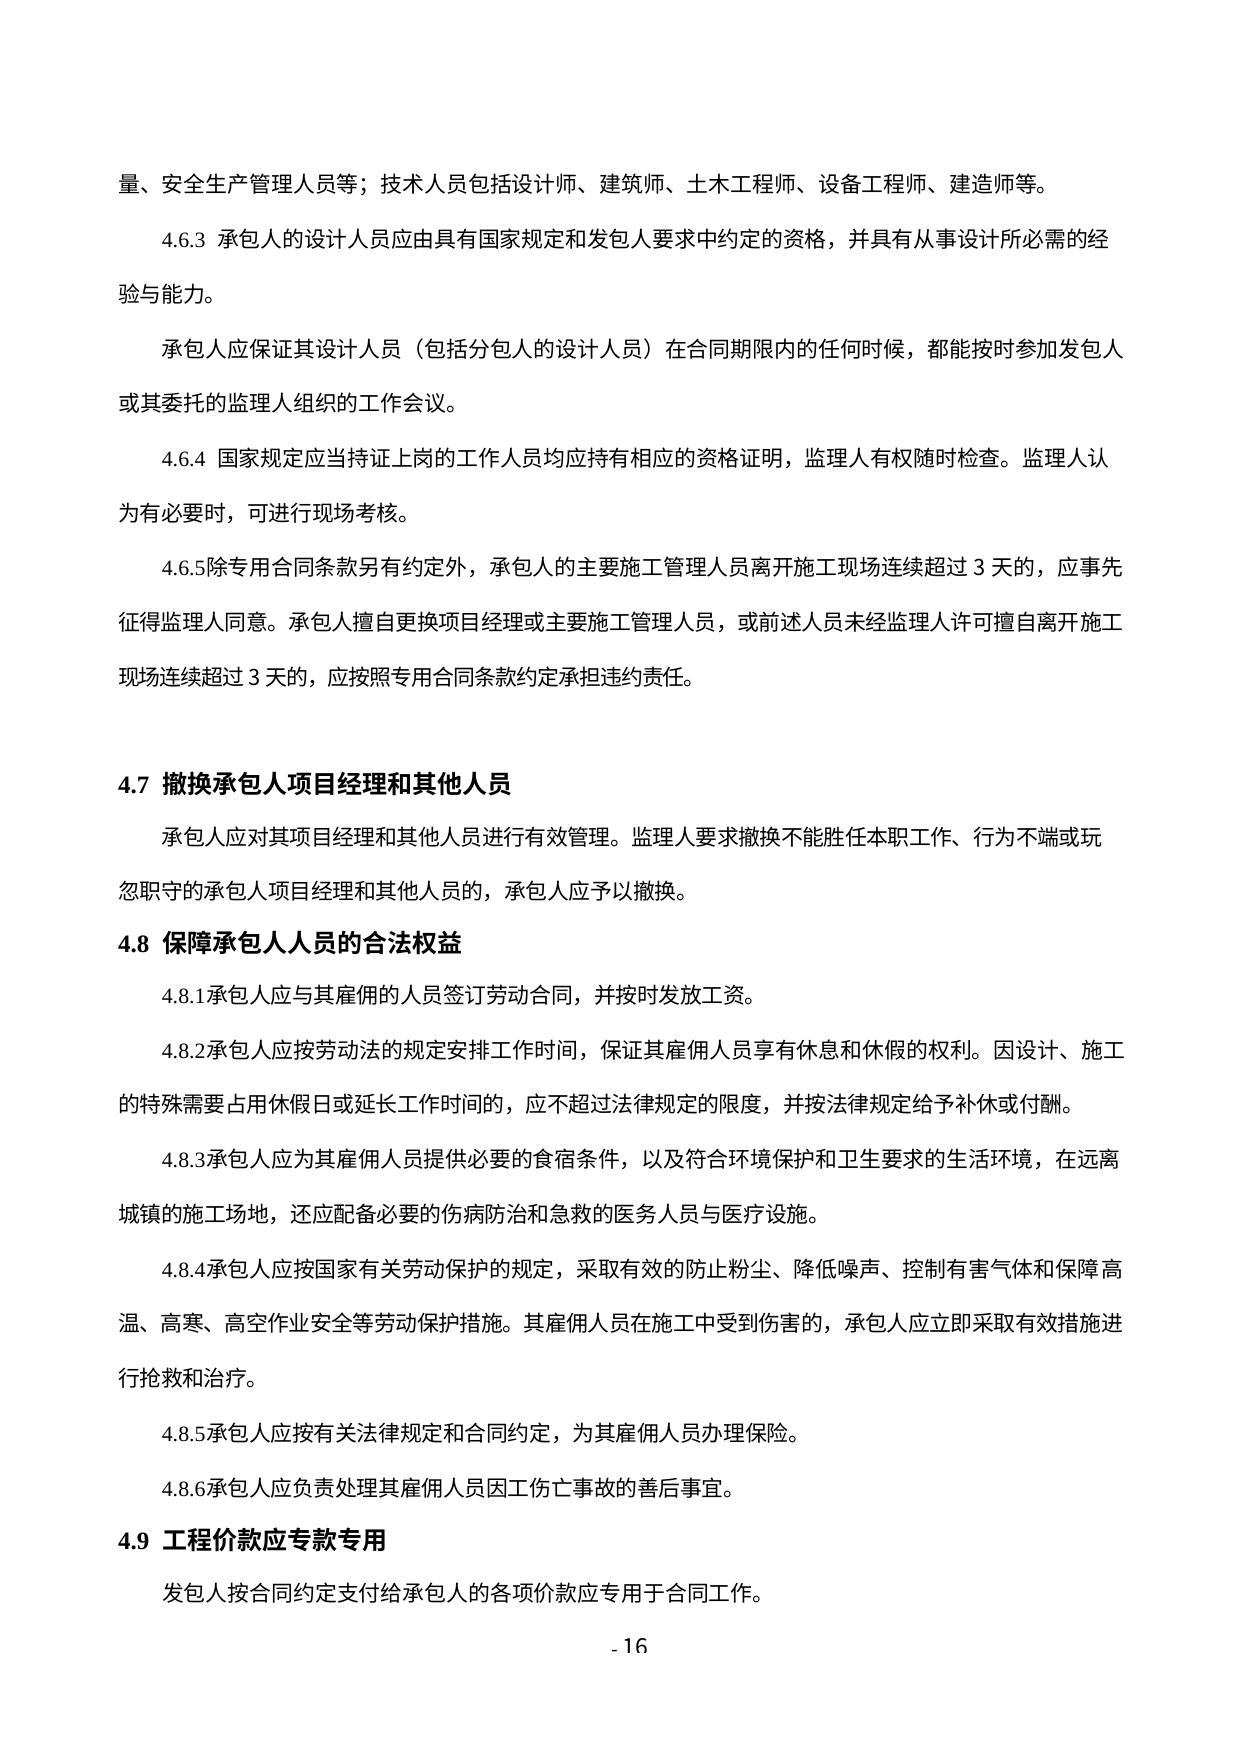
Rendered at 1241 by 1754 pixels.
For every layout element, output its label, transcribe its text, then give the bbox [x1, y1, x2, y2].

text 发包人按合同约定支付给承包人的各项价款应专用于合同工作。 [162, 1576, 1167, 1607]
list 承包人应负责处理其雇佣人员因工伤亡事故的善后事宜。 [162, 1471, 1167, 1502]
list 承包人应按劳动法的规定安排工作时间，保证其雇佣人员享有休息和休假的权利。因设计、施工的特殊需要占用休假日或延长工作时间的，应不超过法律规定的限度，并按法律规定给予补休或付酬。 [118, 1033, 1133, 1119]
list 承包人应按国家有关劳动保护的规定，采取有效的防止粉尘、降低噪声、控制有害气体和保障高温、高寒、高空作业安全等劳动保护措施。其雇佣人员在施工中受到伤害的，承包人应立即采取有效措施进行抢救和治疗。 [118, 1252, 1123, 1393]
list 承包人应按有关法律规定和合同约定，为其雇佣人员办理保险。 [162, 1416, 1167, 1447]
list 保障承包人人员的合法权益 [118, 929, 1167, 959]
list 承包人应为其雇佣人员提供必要的食宿条件，以及符合环境保护和卫生要求的生活环境，在远离城镇的施工场地，还应配备必要的伤病防治和急救的医务人员与医疗设施。 [118, 1142, 1122, 1228]
list 承包人应与其雇佣的人员签订劳动合同，并按时发放工资。 [162, 978, 1167, 1009]
list 撤换承包人项目经理和其他人员 [118, 764, 1167, 801]
text 量、安全生产管理人员等；技术人员包括设计师、建筑师、土木工程师、设备工程师、建造师等。 [118, 167, 1167, 199]
text 承包人应对其项目经理和其他人员进行有效管理。监理人要求撤换不能胜任本职工作、行为不端或玩忽职守的承包人项目经理和其他人员的，承包人应予以撤换。 [118, 820, 1123, 906]
list 除专用合同条款另有约定外，承包人的主要施工管理人员离开施工现场连续超过 3 天的，应事先征得监理人同意。承包人擅自更换项目经理或主要施工管理人员，或前述人员未经监理人许可擅自离开施工现场连续超过 3 天的，应按照专用合同条款约定承担违约责任。 [118, 550, 1123, 691]
list 国家规定应当持证上岗的工作人员均应持有相应的资格证明，监理人有权随时检查。监理人认为有必要时，可进行现场考核。 [118, 441, 1123, 527]
list 工程价款应专款专用 [118, 1521, 1167, 1557]
text 承包人应保证其设计人员（包括分包人的设计人员）在合同期限内的任何时候，都能按时参加发包人或其委托的监理人组织的工作会议。 [118, 332, 1126, 418]
list 承包人的设计人员应由具有国家规定和发包人要求中约定的资格，并具有从事设计所必需的经验与能力。 [118, 222, 1122, 308]
